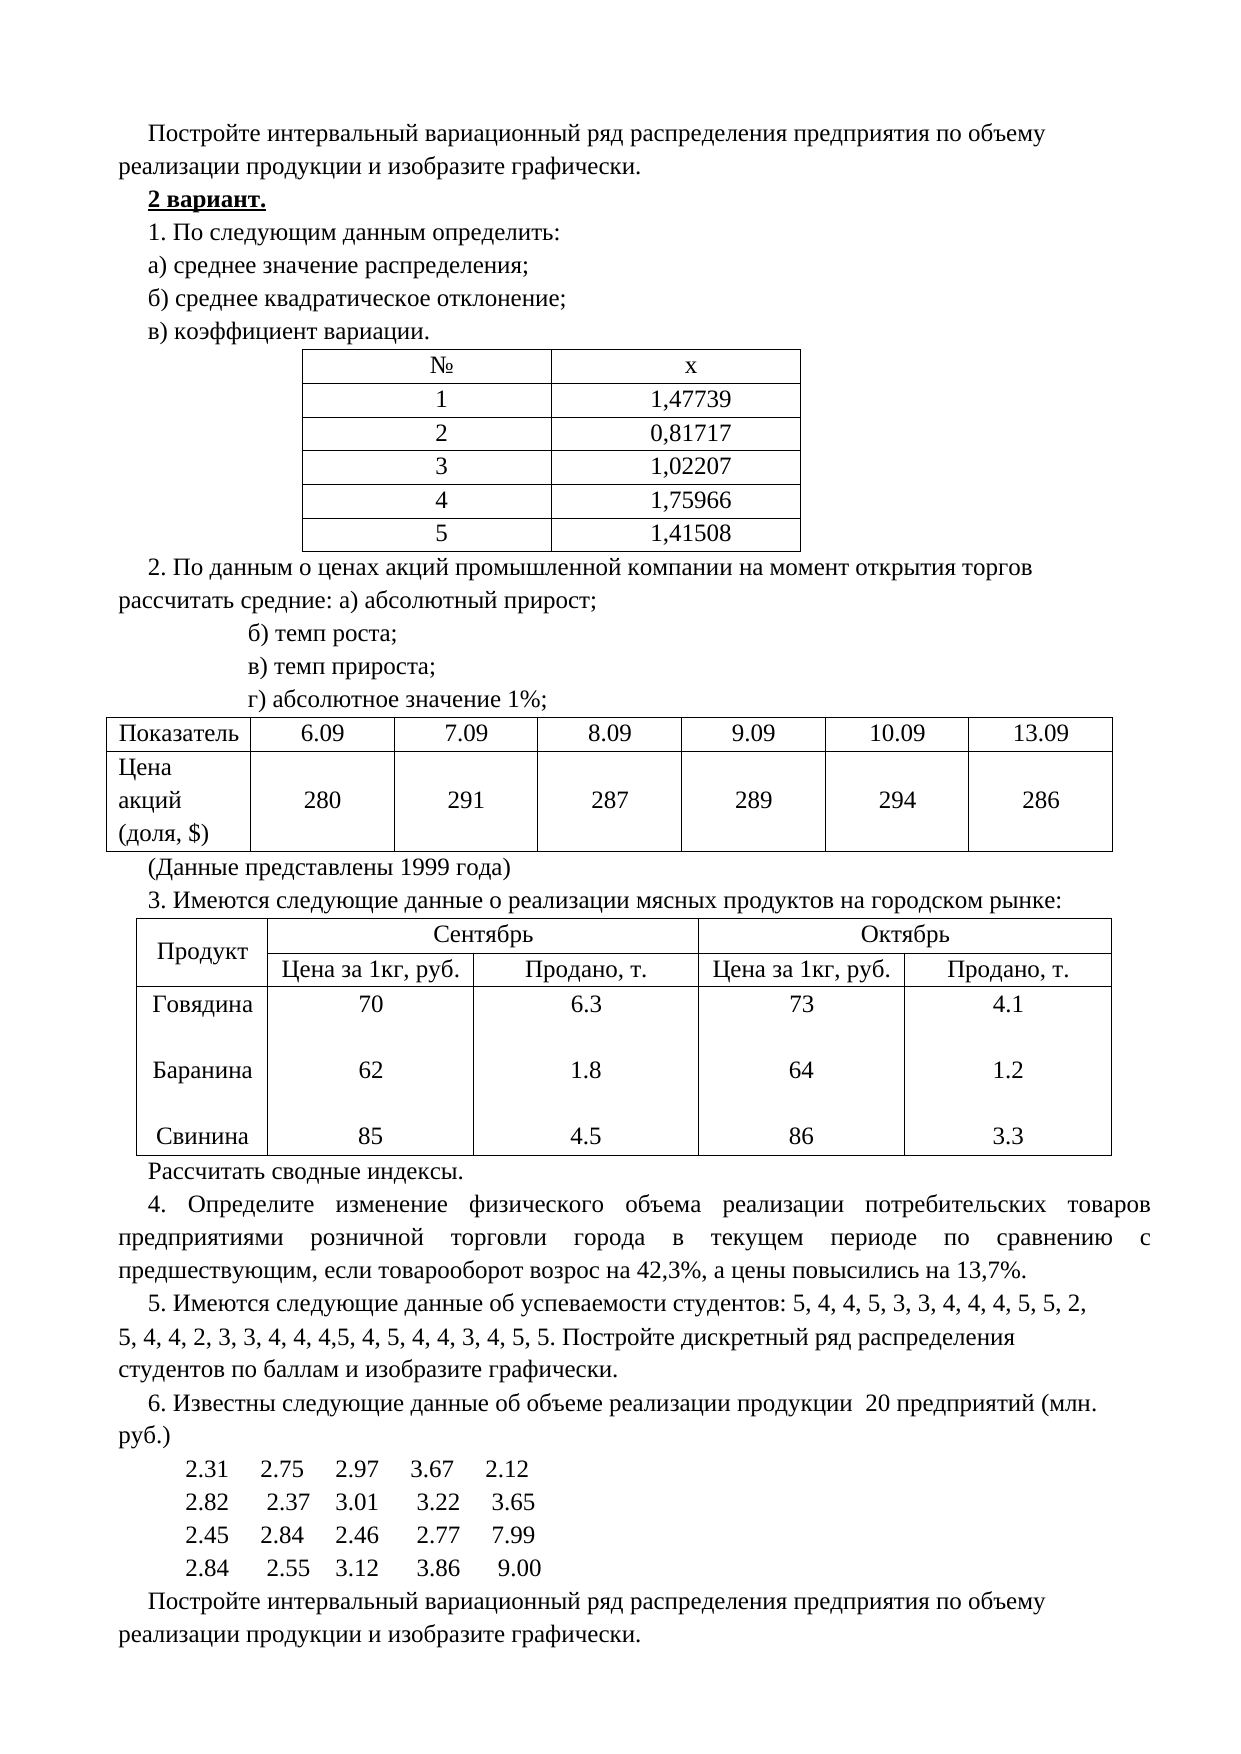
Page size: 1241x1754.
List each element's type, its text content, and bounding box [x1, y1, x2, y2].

text 2.82 2.37 3.01 3.22 3.65 [118, 1487, 1152, 1515]
text 2.45 2.84 2.46 2.77 7.99 [118, 1520, 1152, 1548]
table_cell Цена за 1кг, руб. [699, 954, 904, 986]
table_cell 5 [303, 519, 551, 551]
text 4. Определите изменение физического объема реализации потребительских товаров предприятиями розничной торговли города в текущем периоде по сравнению с предшествующим, если товарооборот возрос на 42,3%, а цены повысились на 13,7%. [118, 1189, 1152, 1284]
table_cell 287 [538, 752, 681, 851]
text Постройте интервальный вариационный ряд распределения предприятия по объему реализации продукции и изобразите графически. [118, 1586, 1152, 1647]
text 2.31 2.75 2.97 3.67 2.12 [118, 1454, 1152, 1482]
table_header 6.09 [251, 718, 394, 751]
table_header № [303, 350, 551, 383]
table_cell 73 64 86 [699, 987, 904, 1155]
table_cell 0,81717 [552, 418, 800, 450]
table_cell 6.3 1.8 4.5 [474, 987, 698, 1155]
table_header Показатель [107, 718, 250, 751]
text а) среднее значение распределения; [118, 250, 1152, 279]
table_cell 1,02207 [552, 451, 800, 484]
table_cell 1,41508 [552, 519, 800, 551]
text 2 вариант. [118, 184, 1152, 213]
table_header Сентябрь [268, 919, 698, 953]
text 3. Имеются следующие данные о реализации мясных продуктов на городском рынке: [118, 885, 1152, 913]
text г) абсолютное значение 1%; [118, 684, 1152, 713]
table_header Октябрь [699, 919, 1111, 953]
table_cell 1 [303, 384, 551, 417]
table_cell 286 [969, 752, 1112, 851]
table_cell Говядина Баранина Свинина [137, 987, 267, 1155]
text в) коэффициент вариации. [118, 316, 1152, 345]
text (Данные представлены 1999 года) [118, 852, 1152, 880]
table_cell 294 [826, 752, 968, 851]
table_header 9.09 [682, 718, 825, 751]
table_cell 291 [395, 752, 537, 851]
text Постройте интервальный вариационный ряд распределения предприятия по объему реализации продукции и изобразите графически. [118, 118, 1152, 180]
table_header 7.09 [395, 718, 537, 751]
table_cell 2 [303, 418, 551, 450]
text 2.84 2.55 3.12 3.86 9.00 [118, 1553, 1152, 1581]
table_cell Продано, т. [905, 954, 1111, 986]
table_cell Продано, т. [474, 954, 698, 986]
text 2. По данным о ценах акций промышленной компании на момент открытия торгов рассчитать средние: а) абсолютный прирост; [118, 552, 1152, 614]
table_cell 1,47739 [552, 384, 800, 417]
text б) среднее квадратическое отклонение; [118, 283, 1152, 312]
text 6. Известны следующие данные об объеме реализации продукции 20 предприятий (млн. руб.) [118, 1388, 1152, 1449]
table_header 8.09 [538, 718, 681, 751]
table_cell 1,75966 [552, 485, 800, 517]
text в) темп прироста; [118, 651, 1152, 680]
text Рассчитать сводные индексы. [118, 1156, 1152, 1185]
table_header Продукт [137, 919, 267, 986]
text 1. По следующим данным определить: [118, 217, 1152, 246]
text 5. Имеются следующие данные об успеваемости студентов: 5, 4, 4, 5, 3, 3, 4, 4, 4, 5, 5, 2, 5, 4, 4, 2, 3, 3, 4, 4, 4,5, 4, 5, 4, 4, 3, 4, 5, 5. Постройте дискретный ряд распределения студентов по баллам и изобразите графически. [118, 1288, 1104, 1383]
table_cell 3 [303, 451, 551, 484]
table_cell Цена акций (доля, $) [107, 752, 250, 851]
text б) темп роста; [118, 618, 1152, 647]
table_header 10.09 [826, 718, 968, 751]
table_cell 4.1 1.2 3.3 [905, 987, 1111, 1155]
table_cell 280 [251, 752, 394, 851]
table_cell 289 [682, 752, 825, 851]
table_cell Цена за 1кг, руб. [268, 954, 473, 986]
table_cell 70 62 85 [268, 987, 473, 1155]
table_header 13.09 [969, 718, 1112, 751]
table_header x [552, 350, 800, 383]
table_cell 4 [303, 485, 551, 517]
